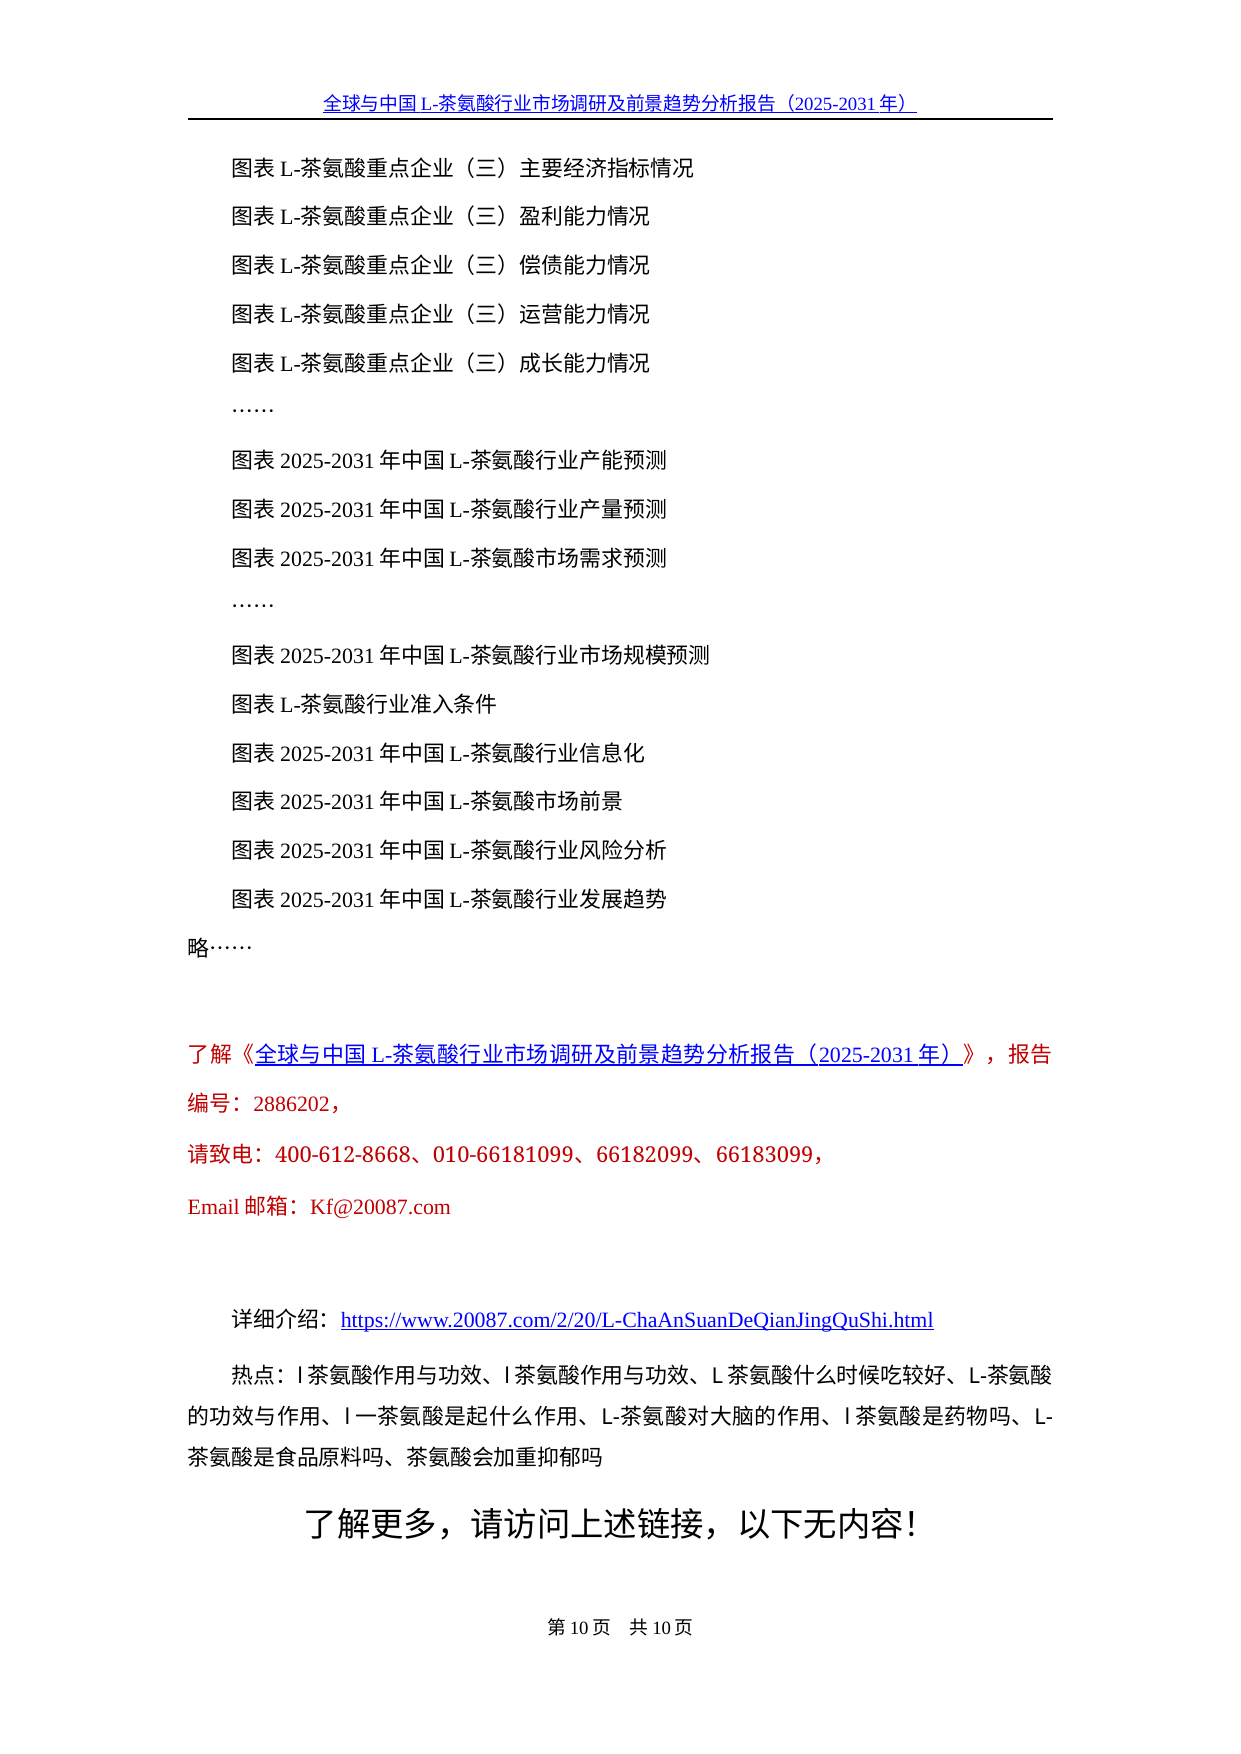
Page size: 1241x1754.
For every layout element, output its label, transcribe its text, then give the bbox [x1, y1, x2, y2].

text 了解《全球与中国L-茶氨酸行业市场调研及前景趋势分析报告（2025-2031年）》，报告编号：2886202， [187, 1037, 1053, 1118]
text 请致电：400-612-8668、010-66181099、66182099、66183099， [187, 1137, 1053, 1169]
text 详细介绍：https://www.20087.com/2/20/L-ChaAnSuanDeQianJingQuShi.html [187, 1301, 1053, 1334]
text Email邮箱：Kf@20087.com [187, 1188, 1053, 1221]
text 热点：l茶氨酸作用与功效、l茶氨酸作用与功效、L茶氨酸什么时候吃较好、L-茶氨酸的功效与作用、l一茶氨酸是起什么作用、L-茶氨酸对大脑的作用、l茶氨酸是药物吗、L-茶氨酸是食品原料吗、茶氨酸会加重抑郁吗 [187, 1358, 1053, 1472]
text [187, 150, 1053, 963]
title 了解更多，请访问上述链接，以下无内容！ [187, 1489, 1053, 1554]
